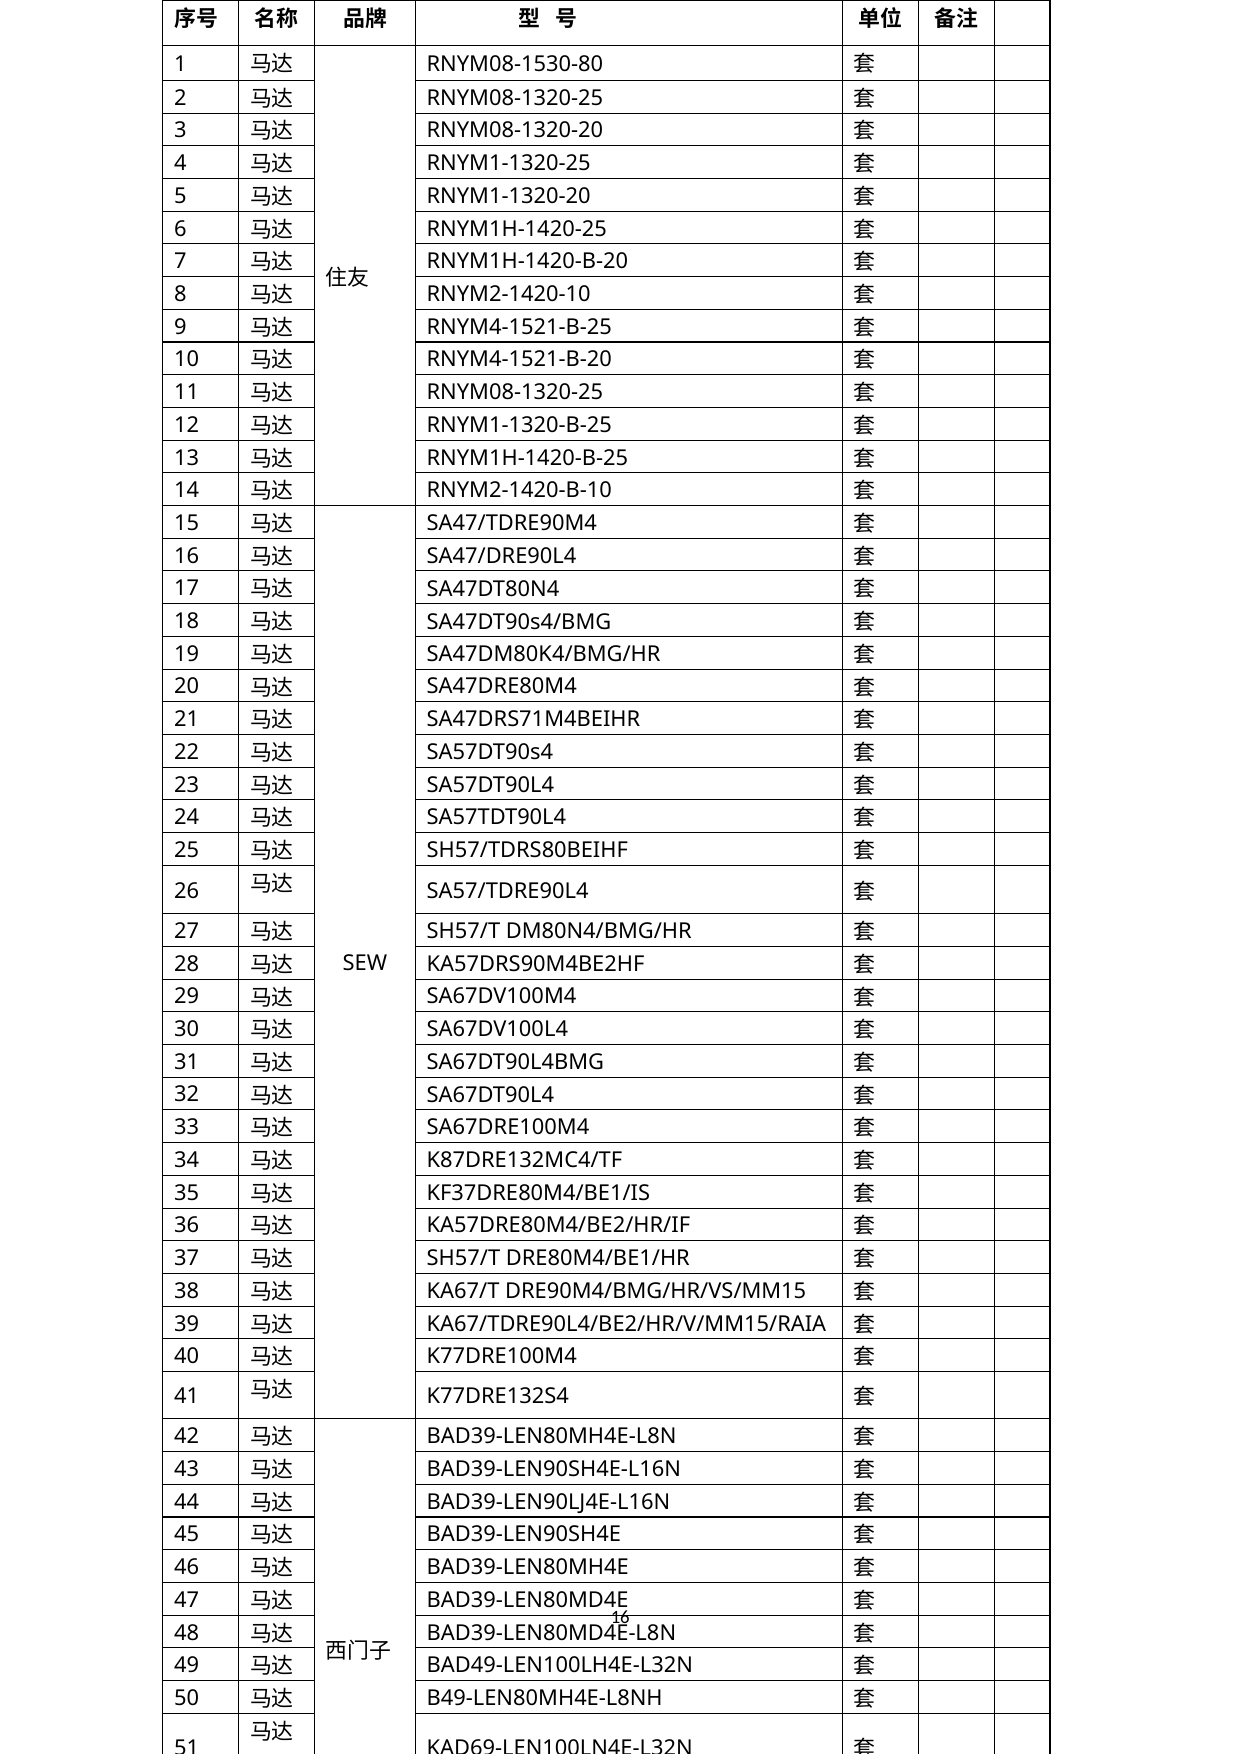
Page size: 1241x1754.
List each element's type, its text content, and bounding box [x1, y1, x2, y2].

table_cell B49-LEN80MH4E-L8NH [416, 1681, 842, 1713]
table_cell [995, 914, 1049, 946]
table_cell 马达 [239, 980, 314, 1011]
table_cell [919, 1143, 994, 1175]
table_cell [919, 800, 994, 832]
table_cell 28 [163, 947, 238, 978]
table_cell [919, 637, 994, 668]
table_cell 马达 [239, 914, 314, 946]
table_cell [919, 1241, 994, 1273]
table_cell [919, 768, 994, 799]
table_cell 套 [843, 702, 918, 734]
table_cell SA67DV100M4 [416, 980, 842, 1011]
table_cell 6 [163, 212, 238, 243]
table_cell [919, 1681, 994, 1713]
table_cell 马达 [239, 833, 314, 865]
table_cell 10 [163, 343, 238, 374]
table_cell SA67DT90L4BMG [416, 1045, 842, 1077]
table_cell [919, 702, 994, 734]
table_cell [919, 670, 994, 701]
table_cell 2 [163, 81, 238, 112]
table_cell 马达 [239, 1518, 314, 1549]
table_header 名称 [239, 1, 314, 45]
table_cell SA47DRS71M4BEIHR [416, 702, 842, 734]
table_cell BAD49-LEN100LH4E-L32N [416, 1648, 842, 1680]
table_cell [919, 146, 994, 178]
table_cell [995, 1616, 1049, 1647]
table_cell [995, 1078, 1049, 1109]
table_cell 40 [163, 1339, 238, 1371]
table_cell 27 [163, 914, 238, 946]
table_cell [919, 571, 994, 603]
table_cell 37 [163, 1241, 238, 1273]
table_cell 36 [163, 1209, 238, 1240]
table_cell [995, 473, 1049, 505]
table_cell 套 [843, 833, 918, 865]
table_cell [995, 1452, 1049, 1483]
table_cell 套 [843, 980, 918, 1011]
table_cell RNYM1-1320-20 [416, 179, 842, 211]
table_cell 8 [163, 277, 238, 309]
table_cell 套 [843, 571, 918, 603]
table_cell [919, 833, 994, 865]
table_cell 5 [163, 179, 238, 211]
table_cell [919, 1648, 994, 1680]
table_cell [919, 343, 994, 374]
table_cell [919, 1485, 994, 1516]
table_cell [919, 947, 994, 978]
table_cell [995, 244, 1049, 276]
table_cell [995, 408, 1049, 439]
table_cell 马达 [239, 571, 314, 603]
table_cell 套 [843, 670, 918, 701]
table_cell [995, 1110, 1049, 1142]
table_cell [995, 947, 1049, 978]
table_cell 套 [843, 735, 918, 767]
table_cell [995, 735, 1049, 767]
table_cell [995, 571, 1049, 603]
table_cell 住友 [315, 46, 415, 505]
table_cell 马达 [239, 506, 314, 538]
table_cell 套 [843, 408, 918, 439]
table_cell 34 [163, 1143, 238, 1175]
table_cell [919, 1518, 994, 1549]
table_cell [995, 1648, 1049, 1680]
table_cell [995, 81, 1049, 112]
table_cell 马达 [239, 310, 314, 341]
table_cell RNYM1-1320-B-25 [416, 408, 842, 439]
table_cell [995, 277, 1049, 309]
table_header 序号 [163, 1, 238, 45]
table_cell RNYM4-1521-B-20 [416, 343, 842, 374]
table_cell BAD39-LEN90SH4E [416, 1518, 842, 1549]
table_cell 马达 [239, 1110, 314, 1142]
table_cell 9 [163, 310, 238, 341]
table_cell SH57/T DRE80M4/BE1/HR [416, 1241, 842, 1273]
table_cell 25 [163, 833, 238, 865]
table_cell [995, 980, 1049, 1011]
table_cell [995, 866, 1049, 913]
table_cell RNYM08-1530-80 [416, 46, 842, 80]
table_cell 18 [163, 604, 238, 636]
table_cell [995, 1339, 1049, 1371]
table_cell KF37DRE80M4/BE1/IS [416, 1176, 842, 1207]
table_cell 29 [163, 980, 238, 1011]
table_cell RNYM4-1521-B-25 [416, 310, 842, 341]
table_cell RNYM08-1320-20 [416, 114, 842, 145]
table_cell [919, 1419, 994, 1451]
table_cell 套 [843, 212, 918, 243]
table_cell 套 [843, 1012, 918, 1044]
table_cell RNYM2-1420-10 [416, 277, 842, 309]
table_cell 马达 [239, 539, 314, 570]
table_cell 12 [163, 408, 238, 439]
table_cell 38 [163, 1274, 238, 1306]
table_cell SA47/TDRE90M4 [416, 506, 842, 538]
table_cell RNYM1H-1420-B-25 [416, 441, 842, 472]
table_cell 26 [163, 866, 238, 913]
table_cell 马达 [239, 1045, 314, 1077]
table_cell [995, 1143, 1049, 1175]
table_cell 马达 [239, 1078, 314, 1109]
table_cell 马达 [239, 1648, 314, 1680]
table_cell 马达 [239, 1419, 314, 1451]
table_cell 马达 [239, 1714, 314, 1754]
table_cell 套 [843, 800, 918, 832]
table_cell KA67/T DRE90M4/BMG/HR/VS/MM15 [416, 1274, 842, 1306]
table_cell [995, 1176, 1049, 1207]
table_header 品牌 [315, 1, 415, 45]
table_cell 套 [843, 947, 918, 978]
table_cell 马达 [239, 375, 314, 407]
table_cell [995, 1714, 1049, 1754]
table_cell 35 [163, 1176, 238, 1207]
table_cell 3 [163, 114, 238, 145]
table_cell 48 [163, 1616, 238, 1647]
table_cell 马达 [239, 702, 314, 734]
table_cell K77DRE132S4 [416, 1372, 842, 1418]
table_cell SA57DT90L4 [416, 768, 842, 799]
table_cell [995, 1045, 1049, 1077]
table_cell 马达 [239, 1241, 314, 1273]
table_cell [919, 179, 994, 211]
table_cell [995, 310, 1049, 341]
table_cell 马达 [239, 637, 314, 668]
table_cell 23 [163, 768, 238, 799]
table_cell BAD39-LEN80MD4E-L8N [416, 1616, 842, 1647]
table_cell 22 [163, 735, 238, 767]
table_cell 马达 [239, 866, 314, 913]
table_cell 马达 [239, 114, 314, 145]
table_cell 马达 [239, 1012, 314, 1044]
table_cell 20 [163, 670, 238, 701]
table_cell [919, 1078, 994, 1109]
table_cell 马达 [239, 244, 314, 276]
table_cell 马达 [239, 212, 314, 243]
table_cell [919, 441, 994, 472]
table_cell 套 [843, 866, 918, 913]
table_cell 15 [163, 506, 238, 538]
table_cell [995, 1419, 1049, 1451]
table_cell 马达 [239, 1616, 314, 1647]
table_cell [995, 1241, 1049, 1273]
table_cell 西门子 [315, 1419, 415, 1754]
table_cell 套 [843, 310, 918, 341]
table_cell RNYM08-1320-25 [416, 81, 842, 112]
table_cell [995, 604, 1049, 636]
table_cell SA47DRE80M4 [416, 670, 842, 701]
table_cell 套 [843, 277, 918, 309]
table_cell 44 [163, 1485, 238, 1516]
table_cell [995, 212, 1049, 243]
table_cell [919, 1110, 994, 1142]
table_cell 套 [843, 1648, 918, 1680]
table_cell 套 [843, 1616, 918, 1647]
table_cell 14 [163, 473, 238, 505]
table_cell [995, 179, 1049, 211]
table_cell 套 [843, 1143, 918, 1175]
table_cell [919, 604, 994, 636]
table_cell [919, 1209, 994, 1240]
table_cell RNYM1-1320-25 [416, 146, 842, 178]
table_cell 马达 [239, 179, 314, 211]
table_cell [995, 1583, 1049, 1614]
table_cell 套 [843, 539, 918, 570]
table_cell 套 [843, 1307, 918, 1338]
table_cell 49 [163, 1648, 238, 1680]
table_cell 套 [843, 604, 918, 636]
table_cell BAD39-LEN80MD4E [416, 1583, 842, 1614]
table_cell 套 [843, 1110, 918, 1142]
table_cell 马达 [239, 81, 314, 112]
table_cell 30 [163, 1012, 238, 1044]
table_cell 套 [843, 81, 918, 112]
table_cell BAD39-LEN80MH4E-L8N [416, 1419, 842, 1451]
table_cell 套 [843, 637, 918, 668]
table_cell [919, 81, 994, 112]
table_cell 套 [843, 1339, 918, 1371]
table_cell 套 [843, 914, 918, 946]
table_cell [995, 768, 1049, 799]
table_cell K77DRE100M4 [416, 1339, 842, 1371]
table_cell [995, 1209, 1049, 1240]
table_cell 马达 [239, 1550, 314, 1582]
table_cell KA57DRS90M4BE2HF [416, 947, 842, 978]
table_cell SA47/DRE90L4 [416, 539, 842, 570]
table_cell 套 [843, 768, 918, 799]
table_cell 马达 [239, 947, 314, 978]
table_cell SA47DT90s4/BMG [416, 604, 842, 636]
table_cell 7 [163, 244, 238, 276]
table_cell 19 [163, 637, 238, 668]
table_cell 马达 [239, 1274, 314, 1306]
table_cell 马达 [239, 1143, 314, 1175]
table_cell 套 [843, 343, 918, 374]
table_cell 32 [163, 1078, 238, 1109]
table_cell 套 [843, 1209, 918, 1240]
table_cell [995, 1307, 1049, 1338]
table_cell KAD69-LEN100LN4E-L32N [416, 1714, 842, 1754]
table_cell SA67DV100L4 [416, 1012, 842, 1044]
table_cell 33 [163, 1110, 238, 1142]
table_cell 套 [843, 1452, 918, 1483]
table_cell KA57DRE80M4/BE2/HR/IF [416, 1209, 842, 1240]
table_cell [995, 539, 1049, 570]
table_cell 马达 [239, 46, 314, 80]
table_cell [995, 1372, 1049, 1418]
table_cell [919, 1452, 994, 1483]
table_header 型 号 [416, 1, 842, 45]
table_cell [919, 1583, 994, 1614]
table_cell 11 [163, 375, 238, 407]
table_cell [995, 114, 1049, 145]
table_cell [919, 1372, 994, 1418]
table_cell [919, 1307, 994, 1338]
table_cell 马达 [239, 1372, 314, 1418]
table_cell 16 [163, 539, 238, 570]
table_cell 套 [843, 441, 918, 472]
table_cell 套 [843, 1274, 918, 1306]
table_cell [919, 1012, 994, 1044]
table_cell 42 [163, 1419, 238, 1451]
table_cell 39 [163, 1307, 238, 1338]
table_cell RNYM1H-1420-25 [416, 212, 842, 243]
table_cell 套 [843, 1176, 918, 1207]
table_cell [995, 1485, 1049, 1516]
table_cell [919, 244, 994, 276]
table_cell [995, 506, 1049, 538]
table_cell 套 [843, 375, 918, 407]
table_cell [919, 1616, 994, 1647]
table_cell [919, 277, 994, 309]
table_cell 43 [163, 1452, 238, 1483]
table_cell 套 [843, 1372, 918, 1418]
table_cell 套 [843, 1419, 918, 1451]
table_cell [995, 800, 1049, 832]
table_cell K87DRE132MC4/TF [416, 1143, 842, 1175]
table_cell [919, 980, 994, 1011]
table_cell 17 [163, 571, 238, 603]
table_cell [995, 441, 1049, 472]
table_cell 套 [843, 1714, 918, 1754]
table_cell [995, 1681, 1049, 1713]
table_cell [919, 408, 994, 439]
table_cell 41 [163, 1372, 238, 1418]
table_cell 套 [843, 1583, 918, 1614]
table_cell SA57/TDRE90L4 [416, 866, 842, 913]
table_cell 套 [843, 1045, 918, 1077]
table_cell [919, 212, 994, 243]
table_cell RNYM08-1320-25 [416, 375, 842, 407]
table_cell [995, 343, 1049, 374]
table_cell 套 [843, 1550, 918, 1582]
table_cell [919, 1176, 994, 1207]
table_cell [919, 1274, 994, 1306]
table_cell 马达 [239, 1583, 314, 1614]
table_cell 13 [163, 441, 238, 472]
table_cell [995, 46, 1049, 80]
table_header 备注 [919, 1, 994, 45]
table_cell 套 [843, 179, 918, 211]
table_cell 马达 [239, 473, 314, 505]
table_cell 马达 [239, 1452, 314, 1483]
table_cell [995, 375, 1049, 407]
table_cell 4 [163, 146, 238, 178]
table_cell [919, 1550, 994, 1582]
table_cell BAD39-LEN90LJ4E-L16N [416, 1485, 842, 1516]
table_cell BAD39-LEN90SH4E-L16N [416, 1452, 842, 1483]
table_cell 31 [163, 1045, 238, 1077]
table_cell [919, 914, 994, 946]
table_cell [919, 866, 994, 913]
table_cell 套 [843, 1485, 918, 1516]
table_cell SH57/T DM80N4/BMG/HR [416, 914, 842, 946]
table_cell 套 [843, 1241, 918, 1273]
table_cell 45 [163, 1518, 238, 1549]
table_cell 马达 [239, 1681, 314, 1713]
table_cell [919, 46, 994, 80]
table_header [995, 1, 1049, 45]
table_cell 马达 [239, 277, 314, 309]
table_cell 套 [843, 244, 918, 276]
table_cell 马达 [239, 768, 314, 799]
table_cell SA57TDT90L4 [416, 800, 842, 832]
table_cell 马达 [239, 343, 314, 374]
table_cell [919, 1045, 994, 1077]
table_cell 套 [843, 1518, 918, 1549]
table_cell 套 [843, 146, 918, 178]
table_cell KA67/TDRE90L4/BE2/HR/V/MM15/RAIA [416, 1307, 842, 1338]
table_cell SEW [315, 506, 415, 1418]
table_cell 马达 [239, 604, 314, 636]
table_cell [995, 1518, 1049, 1549]
table_cell 马达 [239, 146, 314, 178]
table_cell 马达 [239, 1209, 314, 1240]
table_cell 马达 [239, 1307, 314, 1338]
table_cell [995, 1274, 1049, 1306]
table_cell [995, 702, 1049, 734]
table_cell 50 [163, 1681, 238, 1713]
table_cell 51 [163, 1714, 238, 1754]
table_cell 套 [843, 473, 918, 505]
table_cell [919, 1714, 994, 1754]
table_cell [919, 114, 994, 145]
table_cell [995, 1012, 1049, 1044]
table_cell SA47DT80N4 [416, 571, 842, 603]
table_cell BAD39-LEN80MH4E [416, 1550, 842, 1582]
table_cell 24 [163, 800, 238, 832]
table_cell 47 [163, 1583, 238, 1614]
table_cell SA47DM80K4/BMG/HR [416, 637, 842, 668]
table_cell [919, 539, 994, 570]
table_cell 马达 [239, 1339, 314, 1371]
table_cell 马达 [239, 800, 314, 832]
table_header 单位 [843, 1, 918, 45]
table_cell 马达 [239, 1485, 314, 1516]
table_cell 马达 [239, 735, 314, 767]
table_cell SA57DT90s4 [416, 735, 842, 767]
table_cell 马达 [239, 1176, 314, 1207]
table_cell SH57/TDRS80BEIHF [416, 833, 842, 865]
table_cell [995, 146, 1049, 178]
table_cell SA67DT90L4 [416, 1078, 842, 1109]
table_cell 马达 [239, 408, 314, 439]
table_cell [919, 1339, 994, 1371]
table_cell RNYM1H-1420-B-20 [416, 244, 842, 276]
table_cell 马达 [239, 670, 314, 701]
table_cell 46 [163, 1550, 238, 1582]
table_cell [919, 310, 994, 341]
table_cell 套 [843, 1078, 918, 1109]
table_cell 套 [843, 114, 918, 145]
table_cell 套 [843, 1681, 918, 1713]
table_cell RNYM2-1420-B-10 [416, 473, 842, 505]
table_cell 套 [843, 46, 918, 80]
table_cell 套 [843, 506, 918, 538]
table_cell [919, 506, 994, 538]
table_cell 21 [163, 702, 238, 734]
table_cell [995, 833, 1049, 865]
table_cell [995, 1550, 1049, 1582]
table_cell [919, 473, 994, 505]
table_cell [995, 637, 1049, 668]
table_cell [919, 375, 994, 407]
table_cell 马达 [239, 441, 314, 472]
table_cell [919, 735, 994, 767]
table_cell SA67DRE100M4 [416, 1110, 842, 1142]
table_cell [995, 670, 1049, 701]
table_cell 1 [163, 46, 238, 80]
